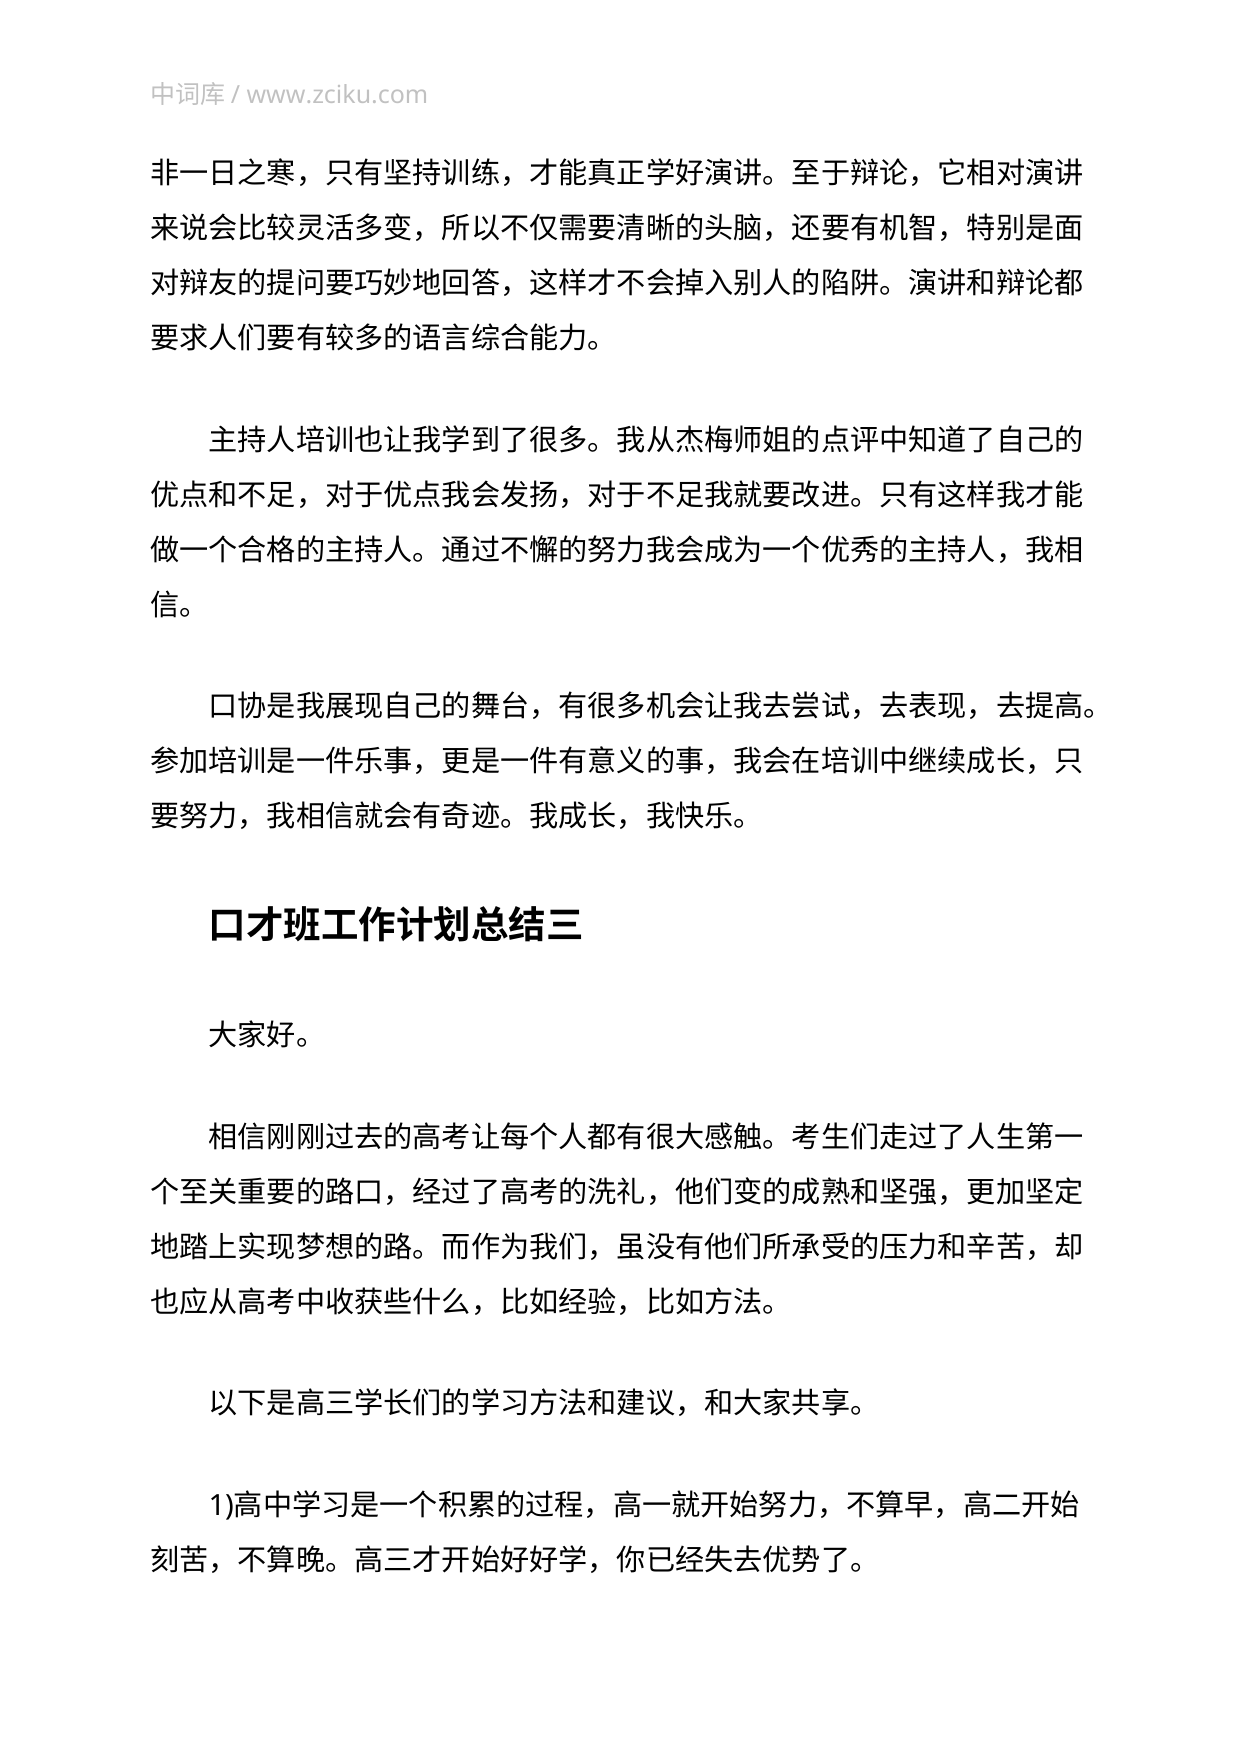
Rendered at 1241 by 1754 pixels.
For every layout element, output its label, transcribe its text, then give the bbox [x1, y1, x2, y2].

text 大家好。 [150, 1012, 1090, 1054]
text 相信刚刚过去的高考让每个人都有很大感触。考生们走过了人生第一个至关重要的路口，经过了高考的洗礼，他们变的成熟和坚强，更加坚定地踏上实现梦想的路。而作为我们，虽没有他们所承受的压力和辛苦，却也应从高考中收获些什么，比如经验，比如方法。 [150, 1114, 1090, 1321]
text 1)高中学习是一个积累的过程，高一就开始努力，不算早，高二开始刻苦，不算晚。高三才开始好好学，你已经失去优势了。 [150, 1482, 1090, 1579]
text 口才班工作计划总结三 [150, 894, 1090, 949]
text 口协是我展现自己的舞台，有很多机会让我去尝试，去表现，去提高。参加培训是一件乐事，更是一件有意义的事，我会在培训中继续成长，只要努力，我相信就会有奇迹。我成长，我快乐。 [150, 683, 1090, 835]
text 主持人培训也让我学到了很多。我从杰梅师姐的点评中知道了自己的优点和不足，对于优点我会发扬，对于不足我就要改进。只有这样我才能做一个合格的主持人。通过不懈的努力我会成为一个优秀的主持人，我相信。 [150, 416, 1090, 623]
text 以下是高三学长们的学习方法和建议，和大家共享。 [150, 1380, 1090, 1422]
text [150, 150, 1090, 357]
